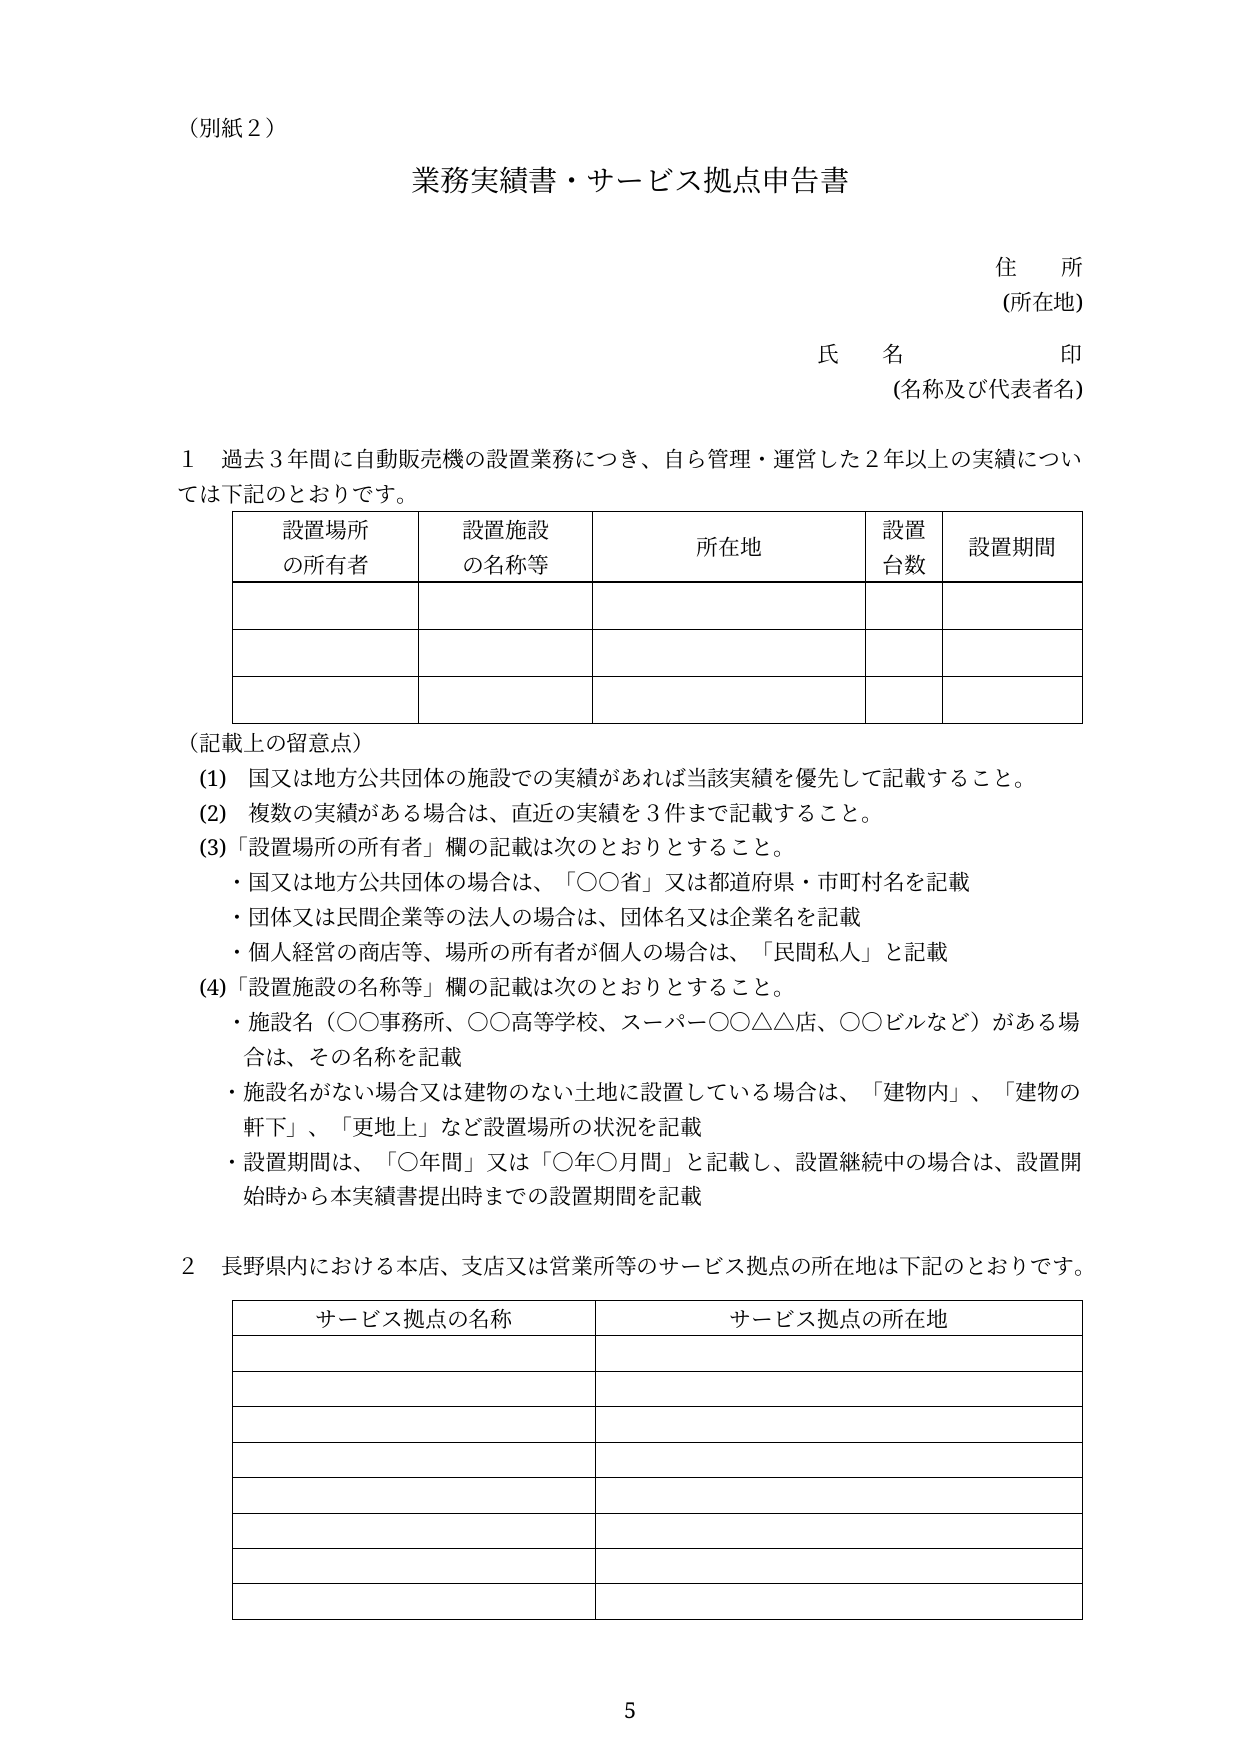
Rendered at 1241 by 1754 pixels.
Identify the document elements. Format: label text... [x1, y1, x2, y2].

table_cell [866, 677, 942, 723]
table_cell [596, 1336, 1082, 1371]
text (名称及び代表者名) [177, 371, 1083, 406]
table_cell [596, 1478, 1082, 1512]
table_cell [233, 677, 418, 723]
text (所在地) [177, 284, 1083, 319]
table_cell [593, 677, 865, 723]
table_cell [596, 1549, 1082, 1583]
table_cell [596, 1372, 1082, 1406]
table_cell [419, 677, 592, 723]
text (1) 国又は地方公共団体の施設での実績があれば当該実績を優先して記載すること。 [177, 759, 1083, 794]
text ・施設名（○○事務所、○○高等学校、スーパー○○△△店、○○ビルなど）がある場合は、その名称を記載 [177, 1003, 1083, 1073]
table_cell [233, 1443, 595, 1477]
table_cell [233, 583, 418, 629]
table_cell [419, 583, 592, 629]
table_cell [866, 583, 942, 629]
table_header 所在地 [593, 512, 865, 581]
text ・設置期間は、「○年間」又は「○年○月間」と記載し、設置継続中の場合は、設置開始時から本実績書提出時までの設置期間を記載 [221, 1143, 1083, 1213]
table_cell [233, 1584, 595, 1619]
table_cell [596, 1443, 1082, 1477]
table_cell [943, 677, 1082, 723]
table_header 設置台数 [866, 512, 942, 581]
table_cell [233, 1478, 595, 1512]
text (4)「設置施設の名称等」欄の記載は次のとおりとすること。 [177, 968, 1083, 1003]
text １ 過去３年間に自動販売機の設置業務につき、自ら管理・運営した２年以上の実績については下記のとおりです。 [177, 441, 1083, 511]
text ・団体又は民間企業等の法人の場合は、団体名又は企業名を記載 [177, 899, 1083, 934]
table_cell [866, 630, 942, 676]
table_header 設置場所 の所有者 [233, 512, 418, 581]
table_cell [596, 1407, 1082, 1442]
text （記載上の留意点） [177, 724, 1083, 759]
text 住 所 [177, 249, 1083, 284]
table_cell [233, 630, 418, 676]
table_cell [419, 630, 592, 676]
text 業務実績書・サービス拠点申告書 [177, 144, 1083, 214]
table_cell [596, 1584, 1082, 1619]
table_cell [233, 1336, 595, 1371]
table_cell [943, 583, 1082, 629]
table_header サービス拠点の名称 [233, 1301, 595, 1335]
text ・国又は地方公共団体の場合は、「○○省」又は都道府県・市町村名を記載 [177, 864, 1083, 899]
table_cell [233, 1514, 595, 1548]
text ２ 長野県内における本店、支店又は営業所等のサービス拠点の所在地は下記のとおりです。 [177, 1248, 1083, 1283]
table_cell [233, 1549, 595, 1583]
table_cell [943, 630, 1082, 676]
table_cell [233, 1407, 595, 1442]
text (2) 複数の実績がある場合は、直近の実績を３件まで記載すること。 [177, 794, 1083, 829]
text ・施設名がない場合又は建物のない土地に設置している場合は、「建物内」、「建物の軒下」、「更地上」など設置場所の状況を記載 [221, 1073, 1083, 1143]
text ・個人経営の商店等、場所の所有者が個人の場合は、「民間私人」と記載 [177, 934, 1083, 968]
text (3)「設置場所の所有者」欄の記載は次のとおりとすること。 [177, 829, 1083, 864]
table_header 設置期間 [943, 512, 1082, 581]
table_cell [233, 1372, 595, 1406]
text 氏 名 印 [177, 336, 1083, 371]
table_header 設置施設 の名称等 [419, 512, 592, 581]
table_cell [593, 583, 865, 629]
text （別紙２） [177, 109, 1083, 144]
table_cell [593, 630, 865, 676]
table_cell [596, 1514, 1082, 1548]
table_header サービス拠点の所在地 [596, 1301, 1082, 1335]
